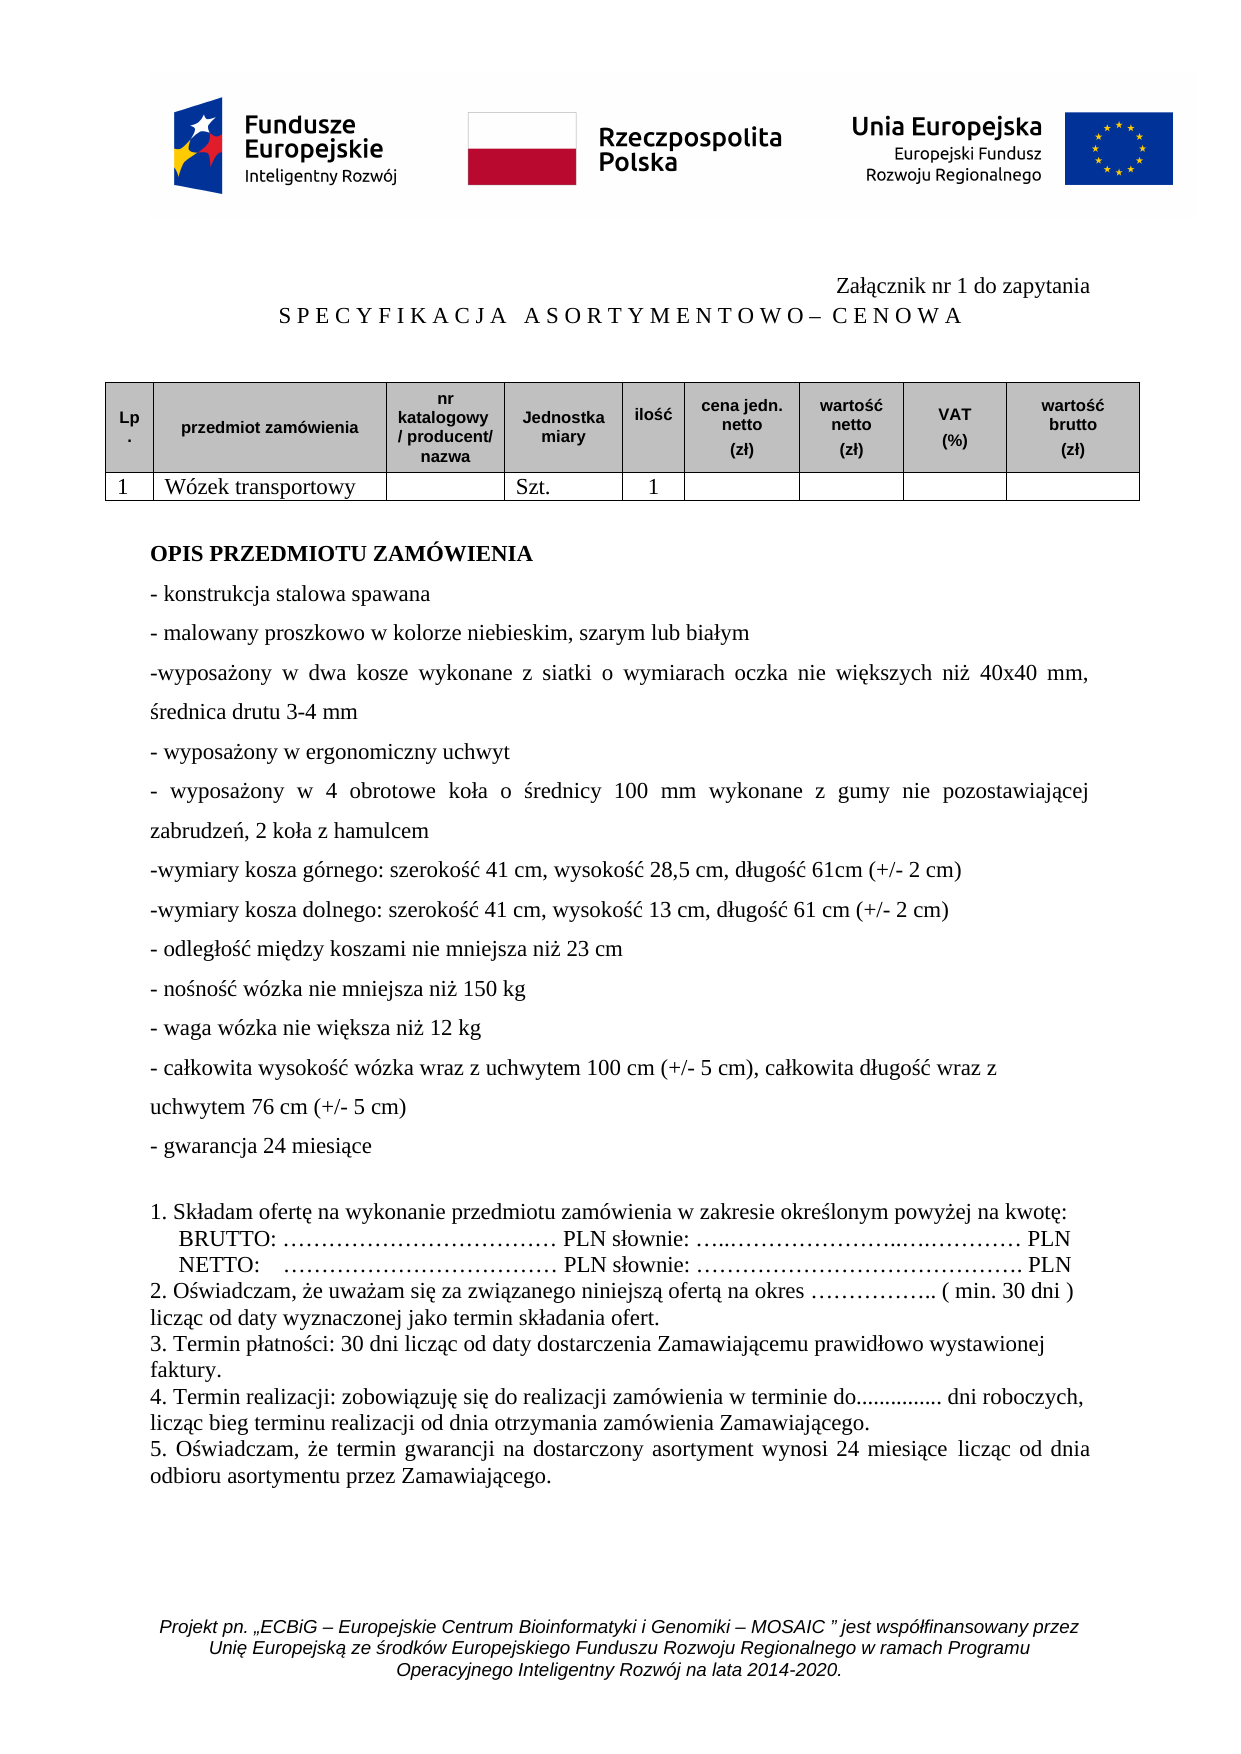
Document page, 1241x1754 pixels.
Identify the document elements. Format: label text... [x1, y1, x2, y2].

table_header wartość netto (zł) [800, 383, 903, 472]
table_cell [904, 473, 1006, 500]
table_cell Szt. [505, 473, 622, 500]
table_header nr katalogowy / producent/ nazwa [387, 383, 504, 472]
picture [150, 73, 1197, 218]
text -wyposażony w dwa kosze wykonane z siatki o wymiarach oczka nie większych niż 40x40 mm, średnica drutu 3-4 mm [150, 659, 1090, 724]
table_header Lp. [106, 383, 153, 472]
table_header Jednostka miary [505, 383, 622, 472]
table_cell [387, 473, 504, 500]
text - konstrukcja stalowa spawana [150, 580, 1090, 606]
table_header ilość [623, 383, 684, 472]
table_cell [1007, 473, 1139, 500]
subtitle S P E C Y F I K A C J A A S O R T Y M E N T O W O – C E N O W A [150, 303, 1090, 329]
text -wymiary kosza górnego: szerokość 41 cm, wysokość 28,5 cm, długość 61cm (+/- 2 cm) [150, 856, 1090, 882]
table_cell [685, 473, 799, 500]
text 2. Oświadczam, że uważam się za związanego niniejszą ofertą na okres …………….. ( min. 30 dni ) licząc od daty wyznaczonej jako termin składania ofert. [150, 1277, 1090, 1330]
subtitle Załącznik nr 1 do zapytania [150, 272, 1090, 298]
table_header cena jedn. netto (zł) [685, 383, 799, 472]
text 4. Termin realizacji: zobowiązuję się do realizacji zamówienia w terminie do............... dni roboczych, licząc bieg terminu realizacji od dnia otrzymania zamówienia Zamawiającego. [150, 1383, 1090, 1436]
text 5. Oświadczam, że termin gwarancji na dostarczony asortyment wynosi 24 miesiące licząc od dnia odbioru asortymentu przez Zamawiającego. [150, 1436, 1090, 1488]
text - wyposażony w ergonomiczny uchwyt [150, 738, 1090, 764]
text 3. Termin płatności: 30 dni licząc od daty dostarczenia Zamawiającemu prawidłowo wystawionej faktury. [150, 1330, 1090, 1383]
table_header wartość brutto (zł) [1007, 383, 1139, 472]
text -wymiary kosza dolnego: szerokość 41 cm, wysokość 13 cm, długość 61 cm (+/- 2 cm) [150, 896, 1090, 922]
text - odległość między koszami nie mniejsza niż 23 cm [150, 935, 1090, 961]
table_cell Wózek transportowy [154, 473, 386, 500]
table_cell 1 [623, 473, 684, 500]
text BRUTTO: ……………………………… PLN słownie: …..…………………..….………… PLN [150, 1225, 1090, 1251]
text NETTO: ……………………………… PLN słownie: ……………………………………. PLN [150, 1251, 1090, 1277]
table_cell 1 [106, 473, 153, 500]
text - nośność wózka nie mniejsza niż 150 kg [150, 974, 1090, 1001]
text - waga wózka nie większa niż 12 kg [150, 1014, 1090, 1040]
text - malowany proszkowo w kolorze niebieskim, szarym lub białym [150, 619, 1090, 646]
text - wyposażony w 4 obrotowe koła o średnicy 100 mm wykonane z gumy nie pozostawiającej zabrudzeń, 2 koła z hamulcem [150, 777, 1090, 843]
table_header VAT (%) [904, 383, 1006, 472]
text 1. Składam ofertę na wykonanie przedmiotu zamówienia w zakresie określonym powyżej na kwotę: [150, 1198, 1090, 1225]
table_cell [800, 473, 903, 500]
table_header przedmiot zamówienia [154, 383, 386, 472]
text OPIS PRZEDMIOTU ZAMÓWIENIA [150, 540, 1090, 567]
text - gwarancja 24 miesiące [150, 1132, 1090, 1159]
text - całkowita wysokość wózka wraz z uchwytem 100 cm (+/- 5 cm), całkowita długość wraz z uchwytem 76 cm (+/- 5 cm) [150, 1053, 1090, 1119]
